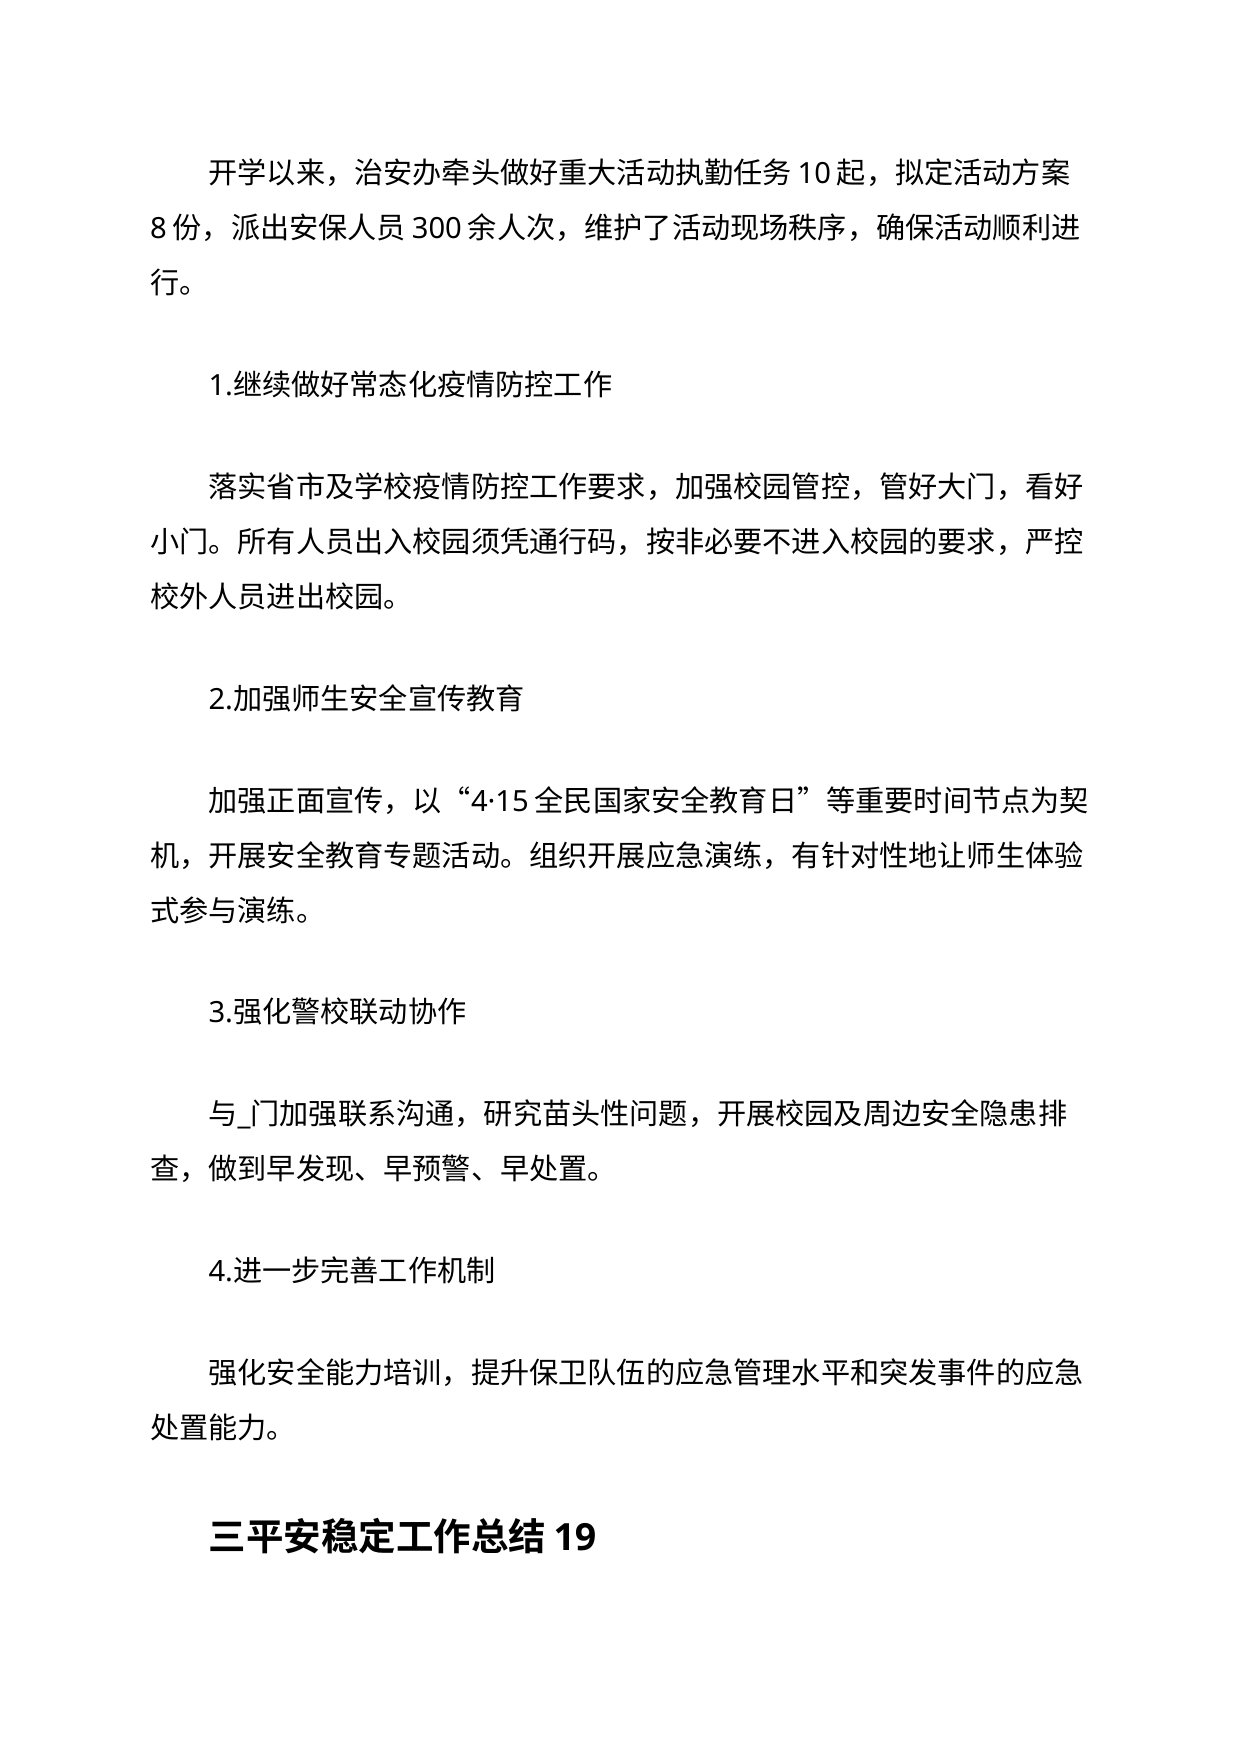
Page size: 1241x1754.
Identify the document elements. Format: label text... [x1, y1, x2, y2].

text 4.进一步完善工作机制 [150, 1248, 1090, 1290]
text 三平安稳定工作总结19 [150, 1506, 1090, 1561]
text 强化安全能力培训，提升保卫队伍的应急管理水平和突发事件的应急处置能力。 [150, 1350, 1090, 1447]
text 3.强化警校联动协作 [150, 989, 1090, 1031]
text 1.继续做好常态化疫情防控工作 [150, 362, 1090, 404]
text 与_门加强联系沟通，研究苗头性问题，开展校园及周边安全隐患排查，做到早发现、早预警、早处置。 [150, 1091, 1090, 1188]
text 落实省市及学校疫情防控工作要求，加强校园管控，管好大门，看好小门。所有人员出入校园须凭通行码，按非必要不进入校园的要求，严控校外人员进出校园。 [150, 464, 1090, 616]
text 开学以来，治安办牵头做好重大活动执勤任务10起，拟定活动方案8份，派出安保人员300余人次，维护了活动现场秩序，确保活动顺利进行。 [150, 150, 1090, 302]
text 加强正面宣传，以“4·15全民国家安全教育日”等重要时间节点为契机，开展安全教育专题活动。组织开展应急演练，有针对性地让师生体验式参与演练。 [150, 777, 1090, 929]
text 2.加强师生安全宣传教育 [150, 675, 1090, 718]
